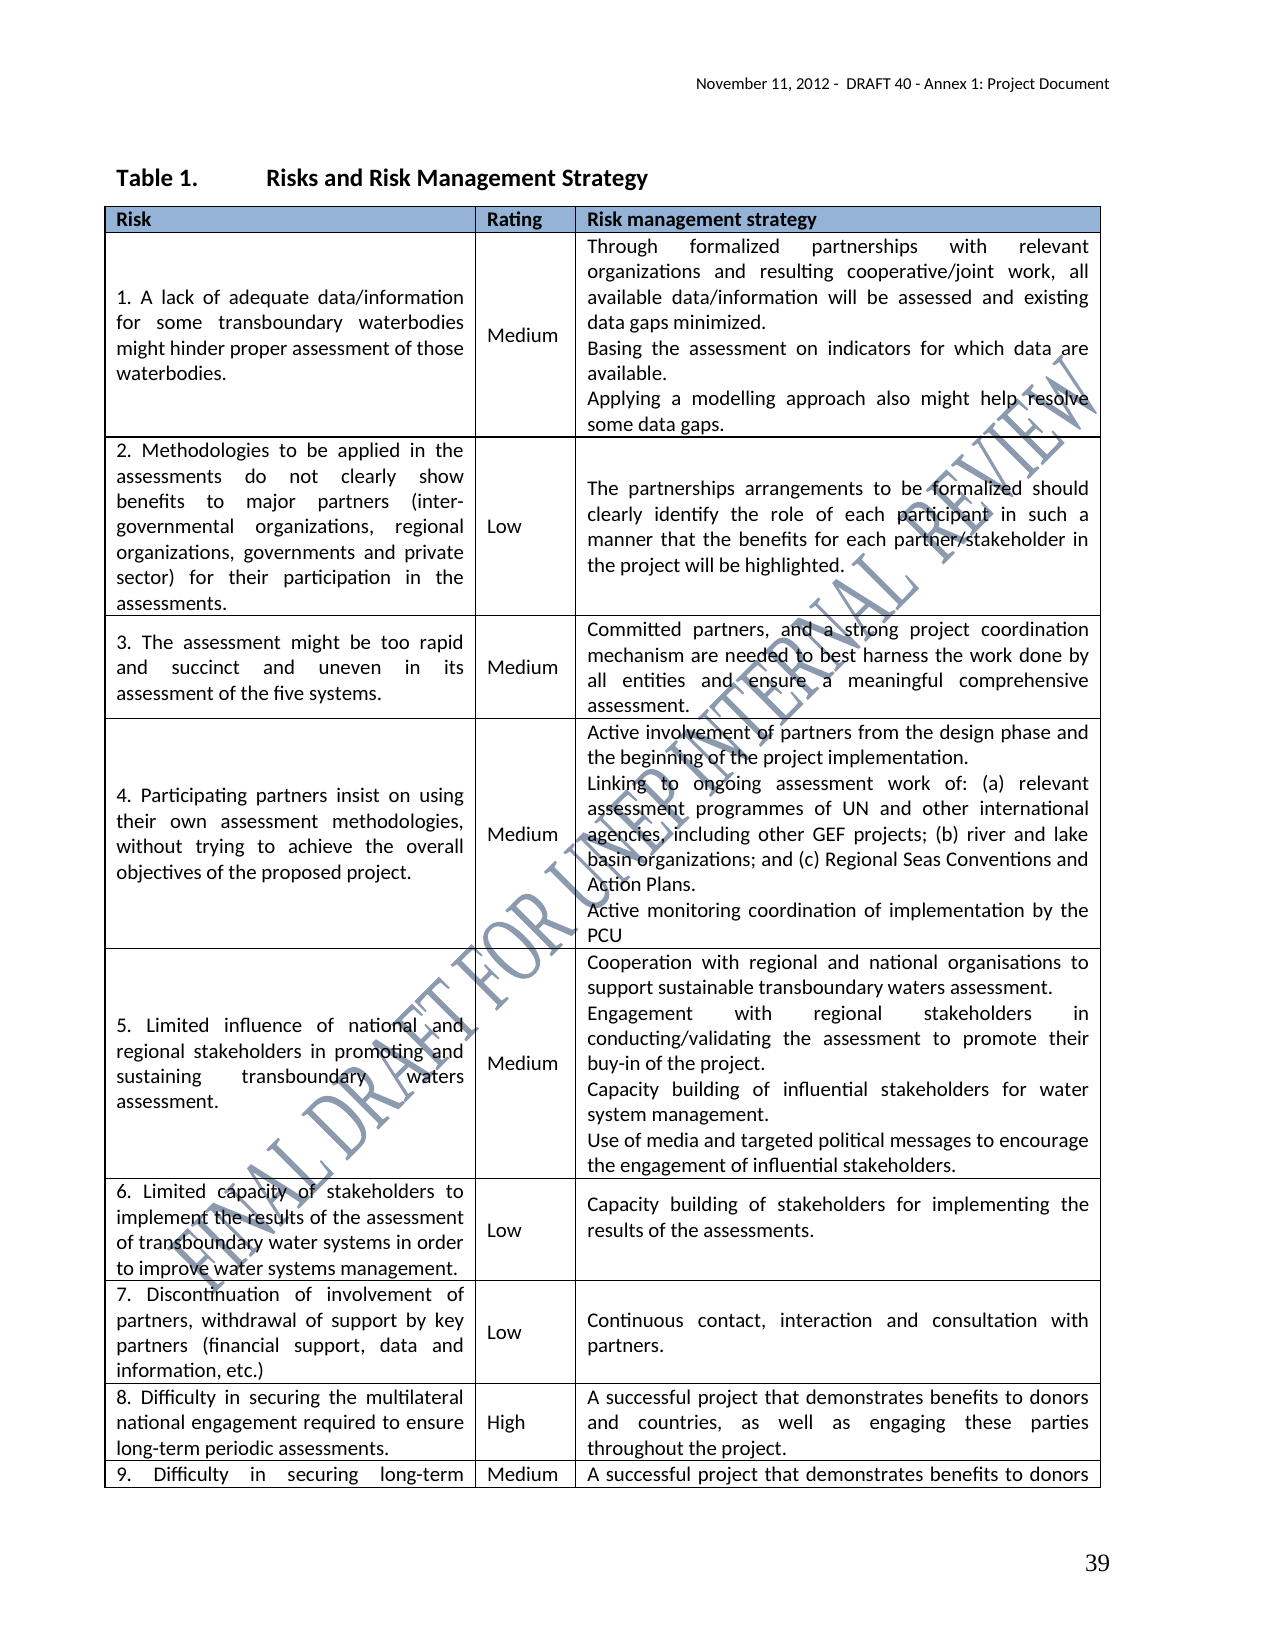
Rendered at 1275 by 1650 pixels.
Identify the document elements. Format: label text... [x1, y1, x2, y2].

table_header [476, 1384, 575, 1460]
table_header Table 1. Risks and Risk Management Strategy [576, 719, 1100, 948]
table_header Table 1. Risks and Risk Management Strategy [106, 438, 475, 615]
table_header Table 1. Risks and Risk Management Strategy [576, 438, 1100, 615]
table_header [106, 1461, 475, 1487]
table_header Table 1. Risks and Risk Management Strategy [576, 616, 1100, 718]
table_header Table 1. Risks and Risk Management Strategy [106, 719, 475, 948]
table_header Table 1. Risks and Risk Management Strategy [576, 1179, 1100, 1280]
table_header Table 1. Risks and Risk Management Strategy [576, 1281, 1100, 1383]
table_header Table 1. Risks and Risk Management Strategy [476, 1179, 575, 1280]
table_header Table 1. Risks and Risk Management Strategy [476, 949, 575, 1178]
table_header Table 1. Risks and Risk Management Strategy [106, 1179, 475, 1280]
table_header Table 1. Risks and Risk Management Strategy [476, 616, 575, 718]
table_header Table 1. Risks and Risk Management Strategy [106, 233, 475, 436]
table_header Table 1. Risks and Risk Management Strategy [576, 949, 1100, 1178]
table_header Table 1. Risks and Risk Management Strategy [106, 949, 475, 1178]
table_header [476, 1461, 575, 1487]
table_header Table 1. Risks and Risk Management Strategy [476, 233, 575, 436]
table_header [576, 1384, 1100, 1460]
table_header Table 1. Risks and Risk Management Strategy [476, 719, 575, 948]
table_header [106, 1384, 475, 1460]
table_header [576, 1461, 1100, 1487]
table_header Table 1. Risks and Risk Management Strategy [576, 233, 1100, 436]
table_header Table 1. Risks and Risk Management Strategy [106, 616, 475, 718]
table_header Table 1. Risks and Risk Management Strategy [106, 1281, 475, 1383]
table_header Table 1. Risks and Risk Management Strategy [476, 438, 575, 615]
table_header Table 1. Risks and Risk Management Strategy [105, 150, 1101, 206]
table_header Table 1. Risks and Risk Management Strategy [476, 1281, 575, 1383]
